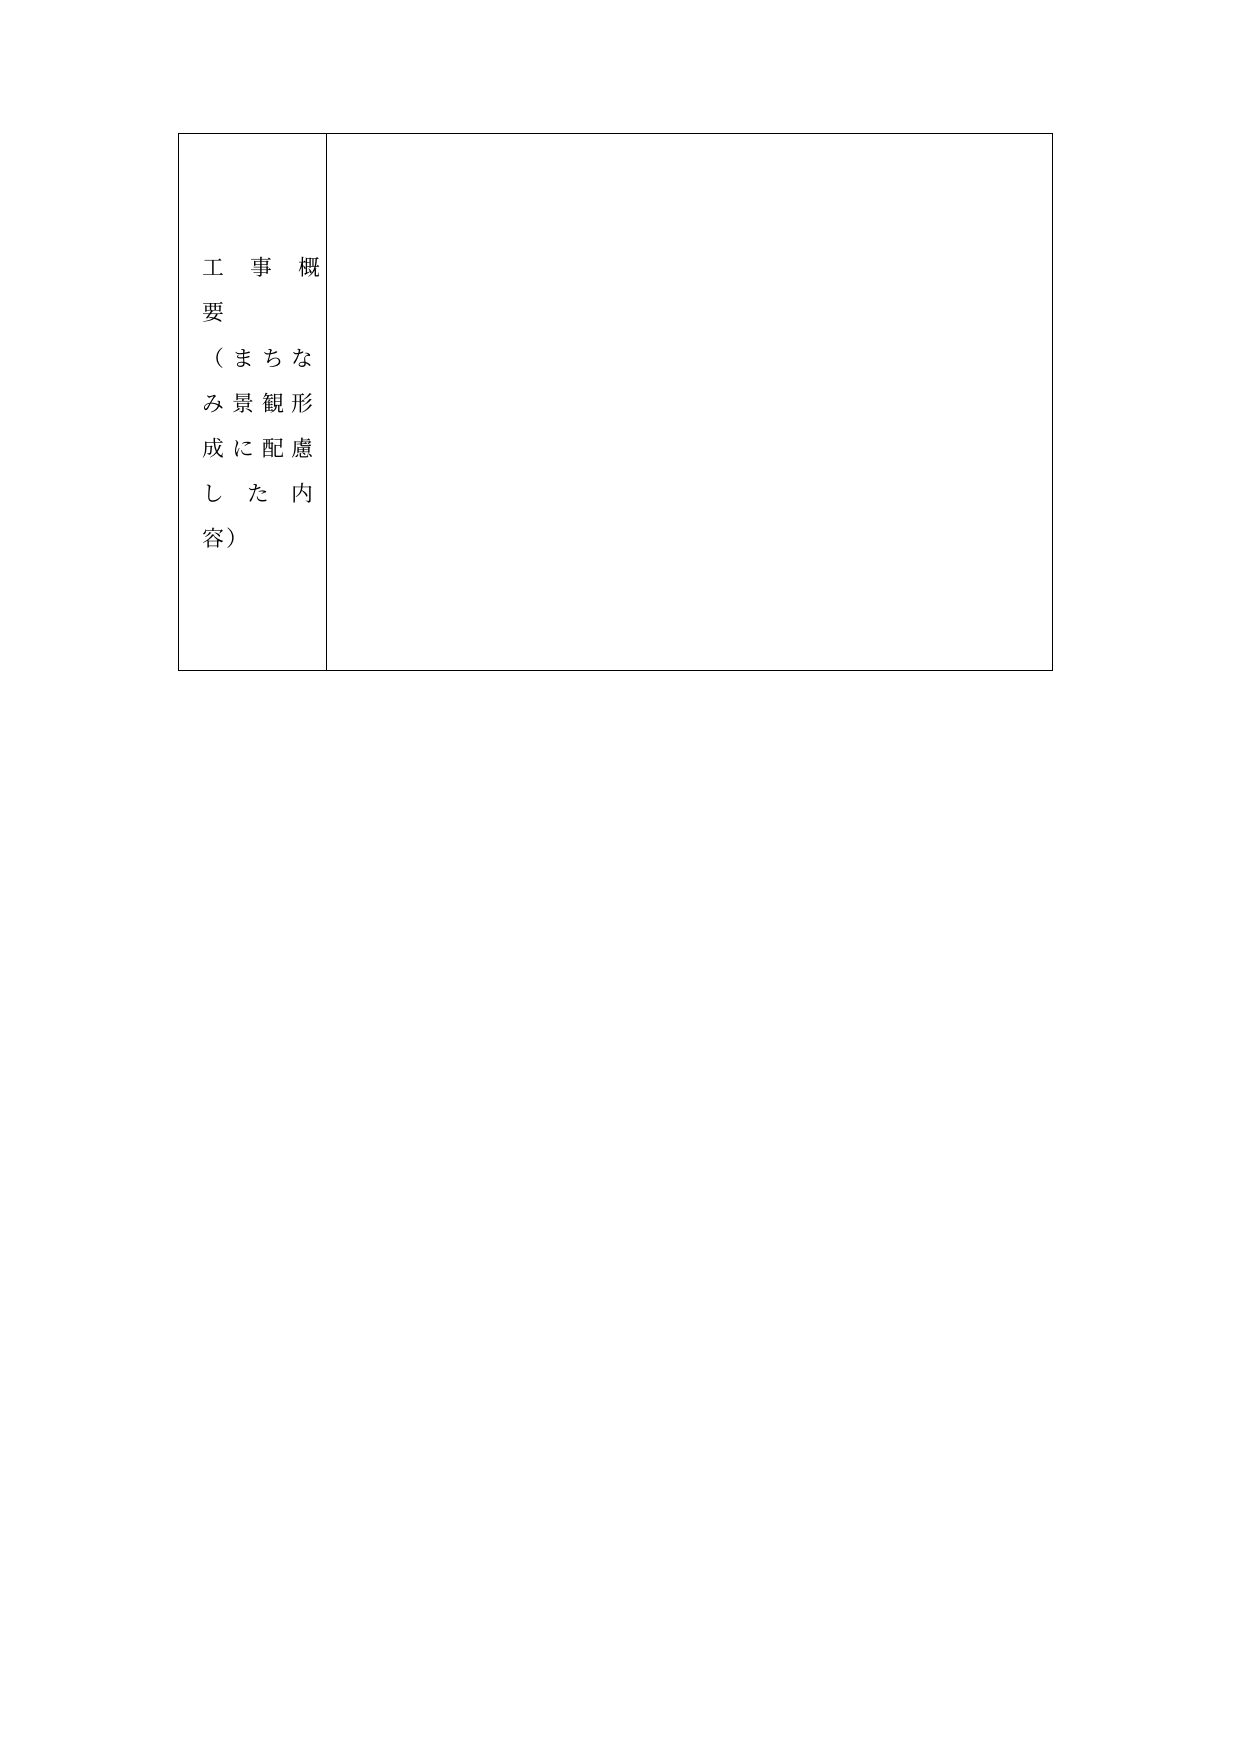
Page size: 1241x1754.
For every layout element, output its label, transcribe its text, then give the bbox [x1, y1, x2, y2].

table_cell 工事概要 （まちなみ景観形成に配慮した内容） [179, 134, 326, 669]
table_cell [327, 134, 1052, 669]
